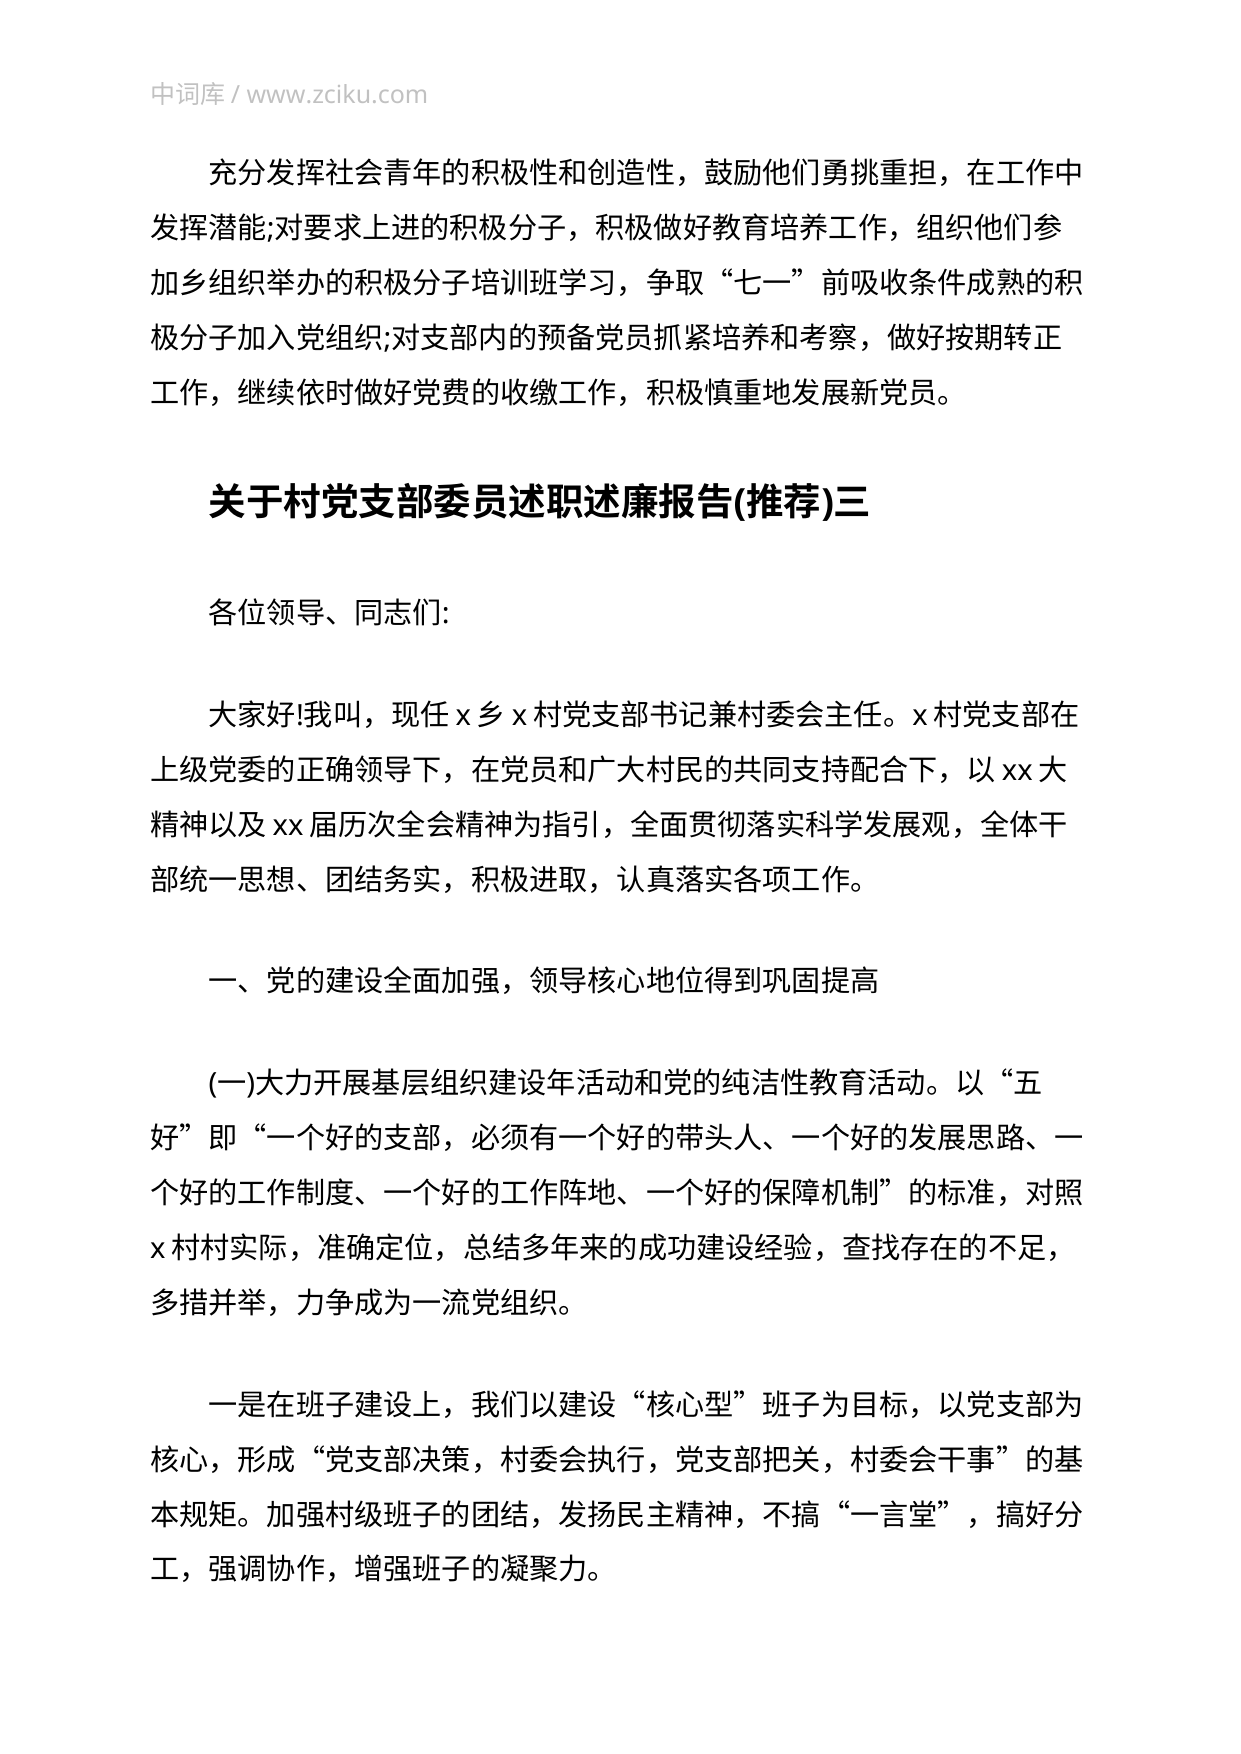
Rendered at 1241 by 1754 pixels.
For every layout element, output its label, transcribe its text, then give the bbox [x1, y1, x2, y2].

text 一、党的建设全面加强，领导核心地位得到巩固提高 [150, 958, 1090, 1000]
text 大家好!我叫，现任x乡x村党支部书记兼村委会主任。x村党支部在上级党委的正确领导下，在党员和广大村民的共同支持配合下，以xx大精神以及xx届历次全会精神为指引，全面贯彻落实科学发展观，全体干部统一思想、团结务实，积极进取，认真落实各项工作。 [150, 691, 1090, 898]
text 关于村党支部委员述职述廉报告(推荐)三 [150, 472, 1090, 526]
text 各位领导、同志们: [150, 589, 1090, 632]
text (一)大力开展基层组织建设年活动和党的纯洁性教育活动。以“五好”即“一个好的支部，必须有一个好的带头人、一个好的发展思路、一个好的工作制度、一个好的工作阵地、一个好的保障机制”的标准，对照x村村实际，准确定位，总结多年来的成功建设经验，查找存在的不足，多措并举，力争成为一流党组织。 [150, 1060, 1090, 1322]
text 一是在班子建设上，我们以建设“核心型”班子为目标，以党支部为核心，形成“党支部决策，村委会执行，党支部把关，村委会干事”的基本规矩。加强村级班子的团结，发扬民主精神，不搞“一言堂”，搞好分工，强调协作，增强班子的凝聚力。 [150, 1381, 1090, 1588]
text 充分发挥社会青年的积极性和创造性，鼓励他们勇挑重担，在工作中发挥潜能;对要求上进的积极分子，积极做好教育培养工作，组织他们参加乡组织举办的积极分子培训班学习，争取“七一”前吸收条件成熟的积极分子加入党组织;对支部内的预备党员抓紧培养和考察，做好按期转正工作，继续依时做好党费的收缴工作，积极慎重地发展新党员。 [150, 150, 1090, 412]
